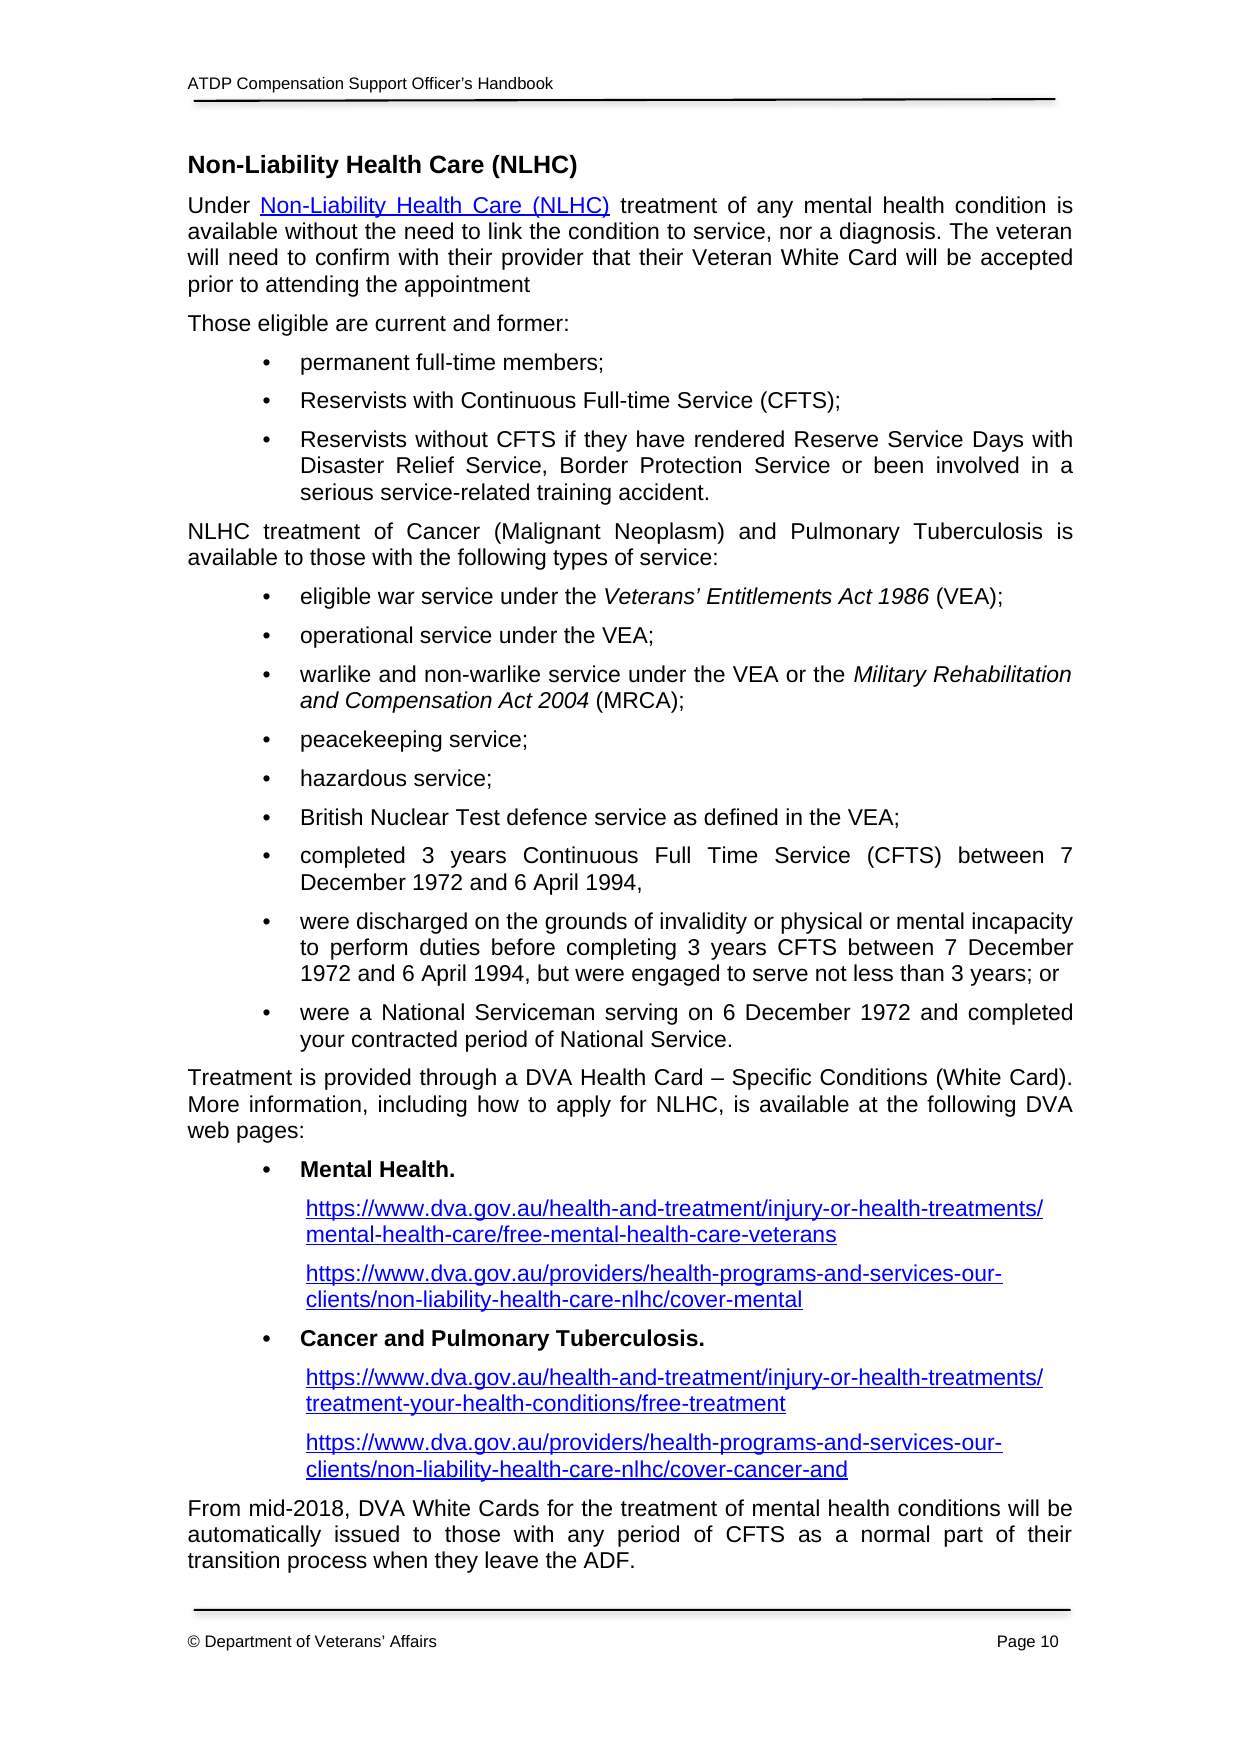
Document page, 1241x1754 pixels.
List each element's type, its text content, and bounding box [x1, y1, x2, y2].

text From mid-2018, DVA White Cards for the treatment of mental health conditions will be automatically issued to those with any period of CFTS as a normal part of their transition process when they leave the ADF. [187, 1494, 1074, 1574]
text https://www.dva.gov.au/providers/health-programs-and-services-our-clients/non-liability-health-care-nlhc/cover-cancer-and [306, 1429, 1074, 1482]
list Reservists without CFTS if they have rendered Reserve Service Days with Disaster Relief Service, Border Protection Service or been involved in a serious service-related training accident. [262, 426, 1074, 505]
list eligible war service under the Veterans’ Entitlements Act 1986 (VEA); [262, 583, 1074, 609]
list hazardous service; [262, 765, 1074, 791]
text https://www.dva.gov.au/health-and-treatment/injury-or-health-treatments/mental-health-care/free-mental-health-care-veterans [306, 1195, 1074, 1247]
list completed 3 years Continuous Full Time Service (CFTS) between 7 December 1972 and 6 April 1994, [262, 842, 1074, 895]
list peacekeeping service; [262, 726, 1074, 752]
text Under Non-Liability Health Care (NLHC) treatment of any mental health condition is available without the need to link the condition to service, nor a diagnosis. The veteran will need to confirm with their provider that their Veteran White Card will be accepted prior to attending the appointment [187, 192, 1074, 297]
list permanent full-time members; [262, 348, 1074, 375]
list British Nuclear Test defence service as defined in the VEA; [262, 803, 1074, 830]
text https://www.dva.gov.au/health-and-treatment/injury-or-health-treatments/treatment-your-health-conditions/free-treatment [306, 1364, 1074, 1417]
list Cancer and Pulmonary Tuberculosis. [262, 1325, 1074, 1352]
text Those eligible are current and former: [187, 309, 1074, 336]
text Treatment is provided through a DVA Health Card – Specific Conditions (White Card). More information, including how to apply for NLHC, is available at the following DVA web pages: [187, 1064, 1074, 1143]
list operational service under the VEA; [262, 622, 1074, 648]
list Mental Health. [262, 1156, 1074, 1182]
text NLHC treatment of Cancer (Malignant Neoplasm) and Pulmonary Tuberculosis is available to those with the following types of service: [187, 518, 1074, 570]
text https://www.dva.gov.au/providers/health-programs-and-services-our-clients/non-liability-health-care-nlhc/cover-mental [306, 1260, 1074, 1313]
list were a National Serviceman serving on 6 December 1972 and completed your contracted period of National Service. [262, 999, 1074, 1052]
subtitle Non-Liability Health Care (NLHC) [187, 150, 1074, 179]
list Reservists with Continuous Full-time Service (CFTS); [262, 387, 1074, 414]
list warlike and non-warlike service under the VEA or the Military Rehabilitation and Compensation Act 2004 (MRCA); [262, 661, 1074, 713]
list were discharged on the grounds of invalidity or physical or mental incapacity to perform duties before completing 3 years CFTS between 7 December 1972 and 6 April 1994, but were engaged to serve not less than 3 years; or [262, 908, 1074, 987]
